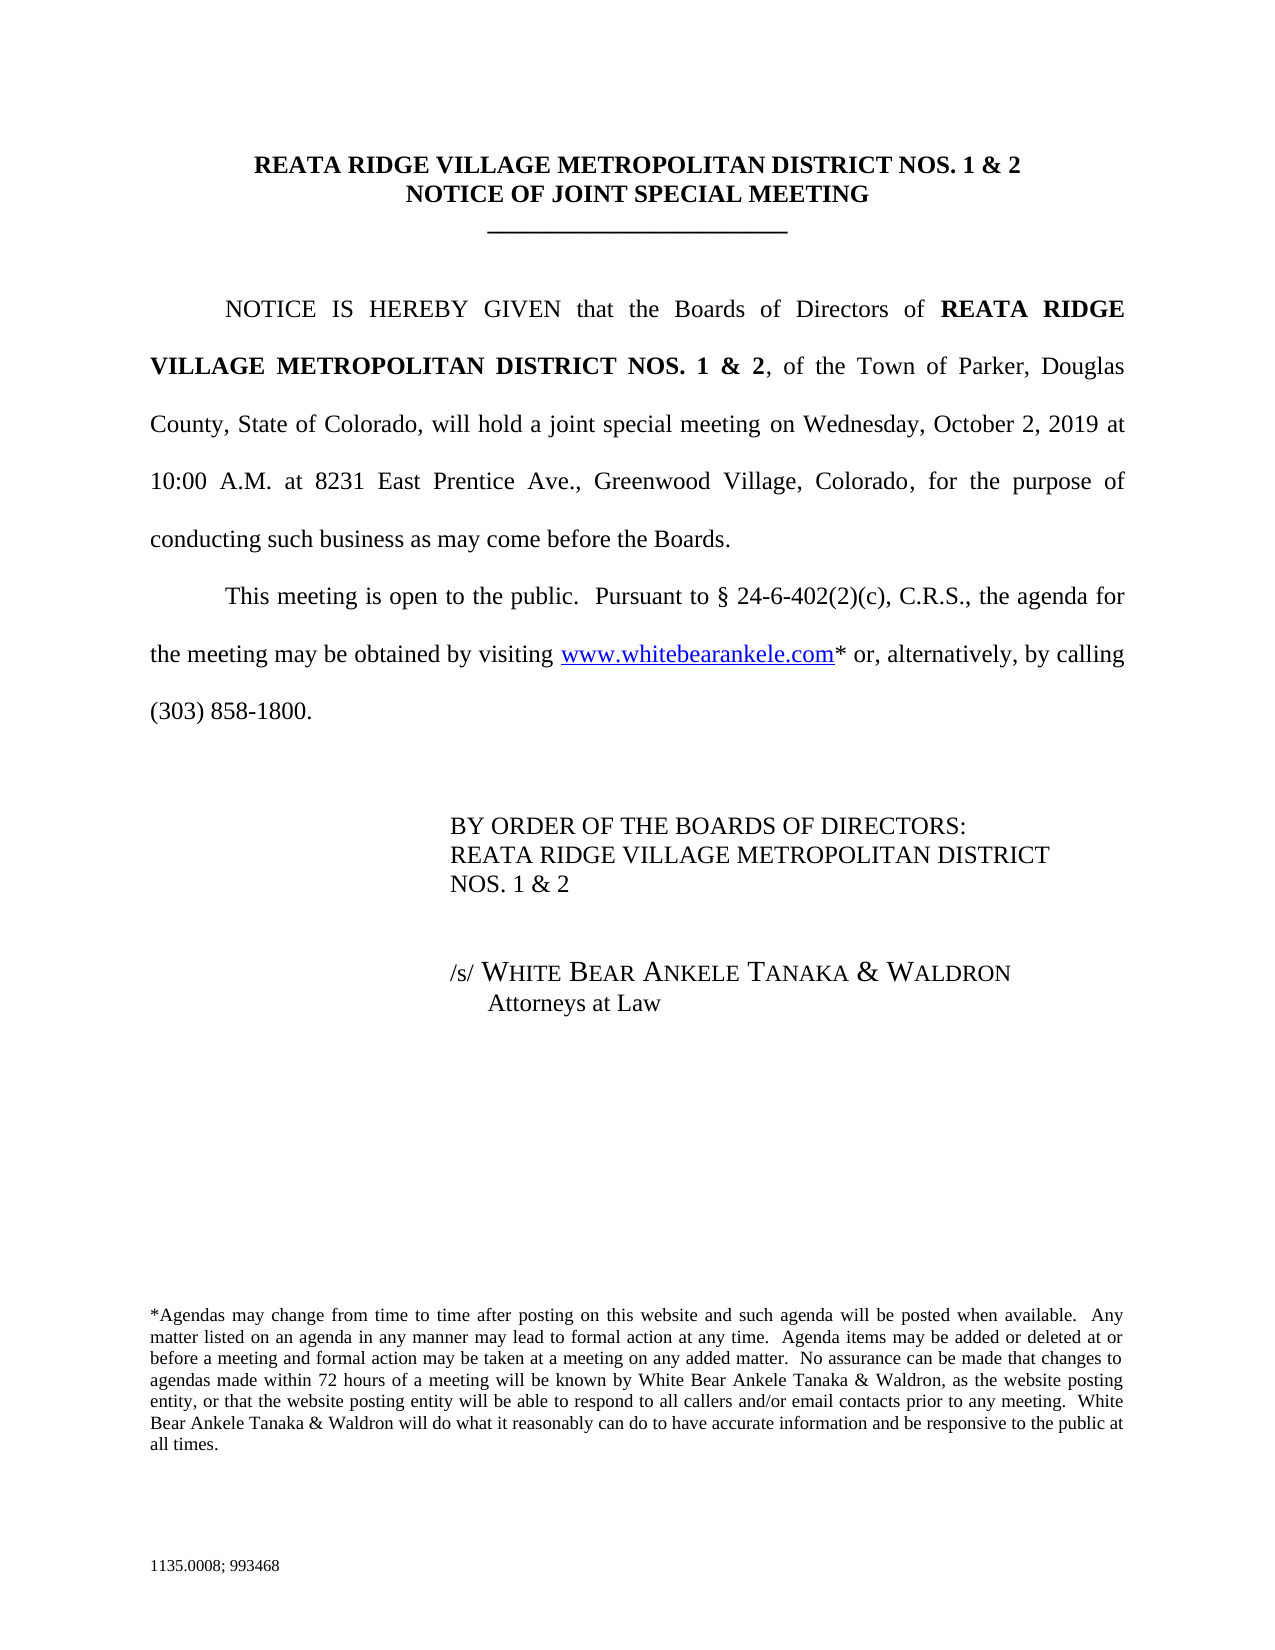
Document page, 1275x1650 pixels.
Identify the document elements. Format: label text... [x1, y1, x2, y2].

title ________________________ [150, 207, 1125, 236]
title REATA RIDGE VILLAGE METROPOLITAN DISTRICT NOS. 1 & 2 [150, 150, 1125, 179]
text REATA RIDGE VILLAGE METROPOLITAN DISTRICT [450, 840, 1125, 869]
title NOTICE OF JOINT SPECIAL MEETING [150, 179, 1125, 207]
text NOS. 1 & 2 [450, 869, 1125, 897]
text *Agendas may change from time to time after posting on this website and such agenda will be posted when available. Any matter listed on an agenda in any manner may lead to formal action at any time. Agenda items may be added or deleted at or before a meeting and formal action may be taken at a meeting on any added matter. No assurance can be made that changes to agendas made within 72 hours of a meeting will be known by White Bear Ankele Tanaka & Waldron, as the website posting entity, or that the website posting entity will be able to respond to all callers and/or email contacts prior to any meeting. White Bear Ankele Tanaka & Waldron will do what it reasonably can do to have accurate information and be responsive to the public at all times. [150, 1304, 1125, 1455]
text This meeting is open to the public. Pursuant to § 24-6-402(2)(c), C.R.S., the agenda for the meeting may be obtained by visiting www.whitebearankele.com* or, alternatively, by calling (303) 858-1800. [150, 581, 1125, 725]
text /s/ White Bear Ankele Tanaka & Waldron [150, 954, 1125, 988]
text BY ORDER OF THE BOARDS OF DIRECTORS: [150, 811, 1125, 840]
text Attorneys at Law [150, 988, 1035, 1017]
text NOTICE IS HEREBY GIVEN that the Boards of Directors of REATA RIDGE VILLAGE METROPOLITAN DISTRICT NOS. 1 & 2, of the Town of Parker, Douglas County, State of Colorado, will hold a joint special meeting on Wednesday, October 2, 2019 at 10:00 A.M. at 8231 East Prentice Ave., Greenwood Village, Colorado, for the purpose of conducting such business as may come before the Boards. [150, 294, 1125, 552]
